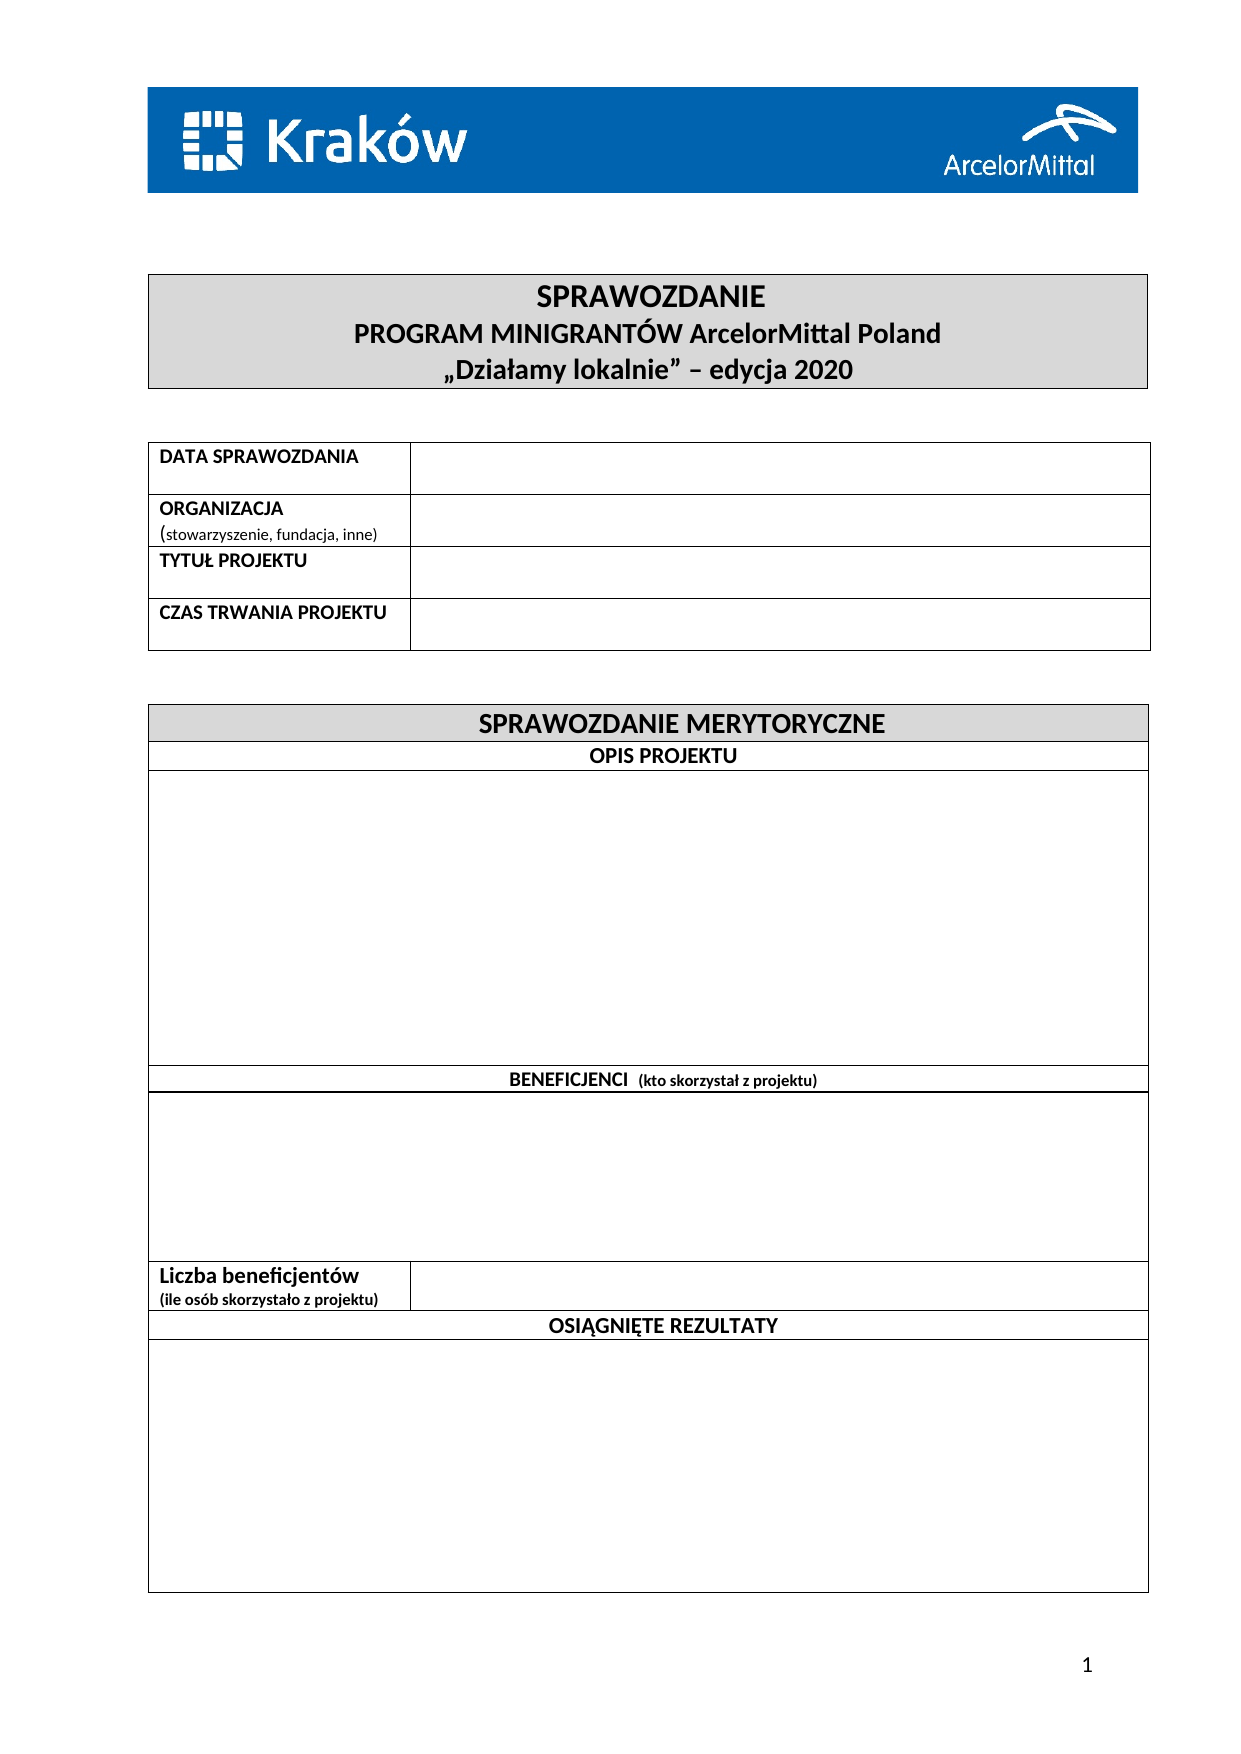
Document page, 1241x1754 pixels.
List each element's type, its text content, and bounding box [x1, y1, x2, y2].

table_cell CZAS TRWANIA PROJEKTU [149, 599, 410, 650]
table_cell [149, 1093, 1148, 1261]
table_cell Liczba beneficjentów (ile osób skorzystało z projektu) [149, 1262, 410, 1310]
table_cell ORGANIZACJA (stowarzyszenie, fundacja, inne) [149, 495, 410, 546]
table_cell [411, 1262, 1148, 1310]
table_cell [411, 599, 1150, 650]
table_cell OPIS PROJEKTU [149, 742, 1148, 769]
table_cell BENEFICJENCI (kto skorzystał z projektu) [149, 1066, 1148, 1091]
table_cell [149, 1340, 1148, 1592]
table_header DATA SPRAWOZDANIA [149, 443, 410, 494]
table_cell [411, 495, 1150, 546]
table_cell [411, 547, 1150, 598]
table_cell [149, 771, 1148, 1065]
table_header SPRAWOZDANIE MERYTORYCZNE [149, 705, 1148, 741]
table_header [411, 443, 1150, 494]
table_header SPRAWOZDANIE PROGRAM MINIGRANTÓW ArcelorMittal Poland „Działamy lokalnie” – edycja 2020 [149, 275, 1147, 388]
table_cell TYTUŁ PROJEKTU [149, 547, 410, 598]
table_cell OSIĄGNIĘTE REZULTATY [149, 1311, 1148, 1339]
picture [147, 87, 1139, 193]
